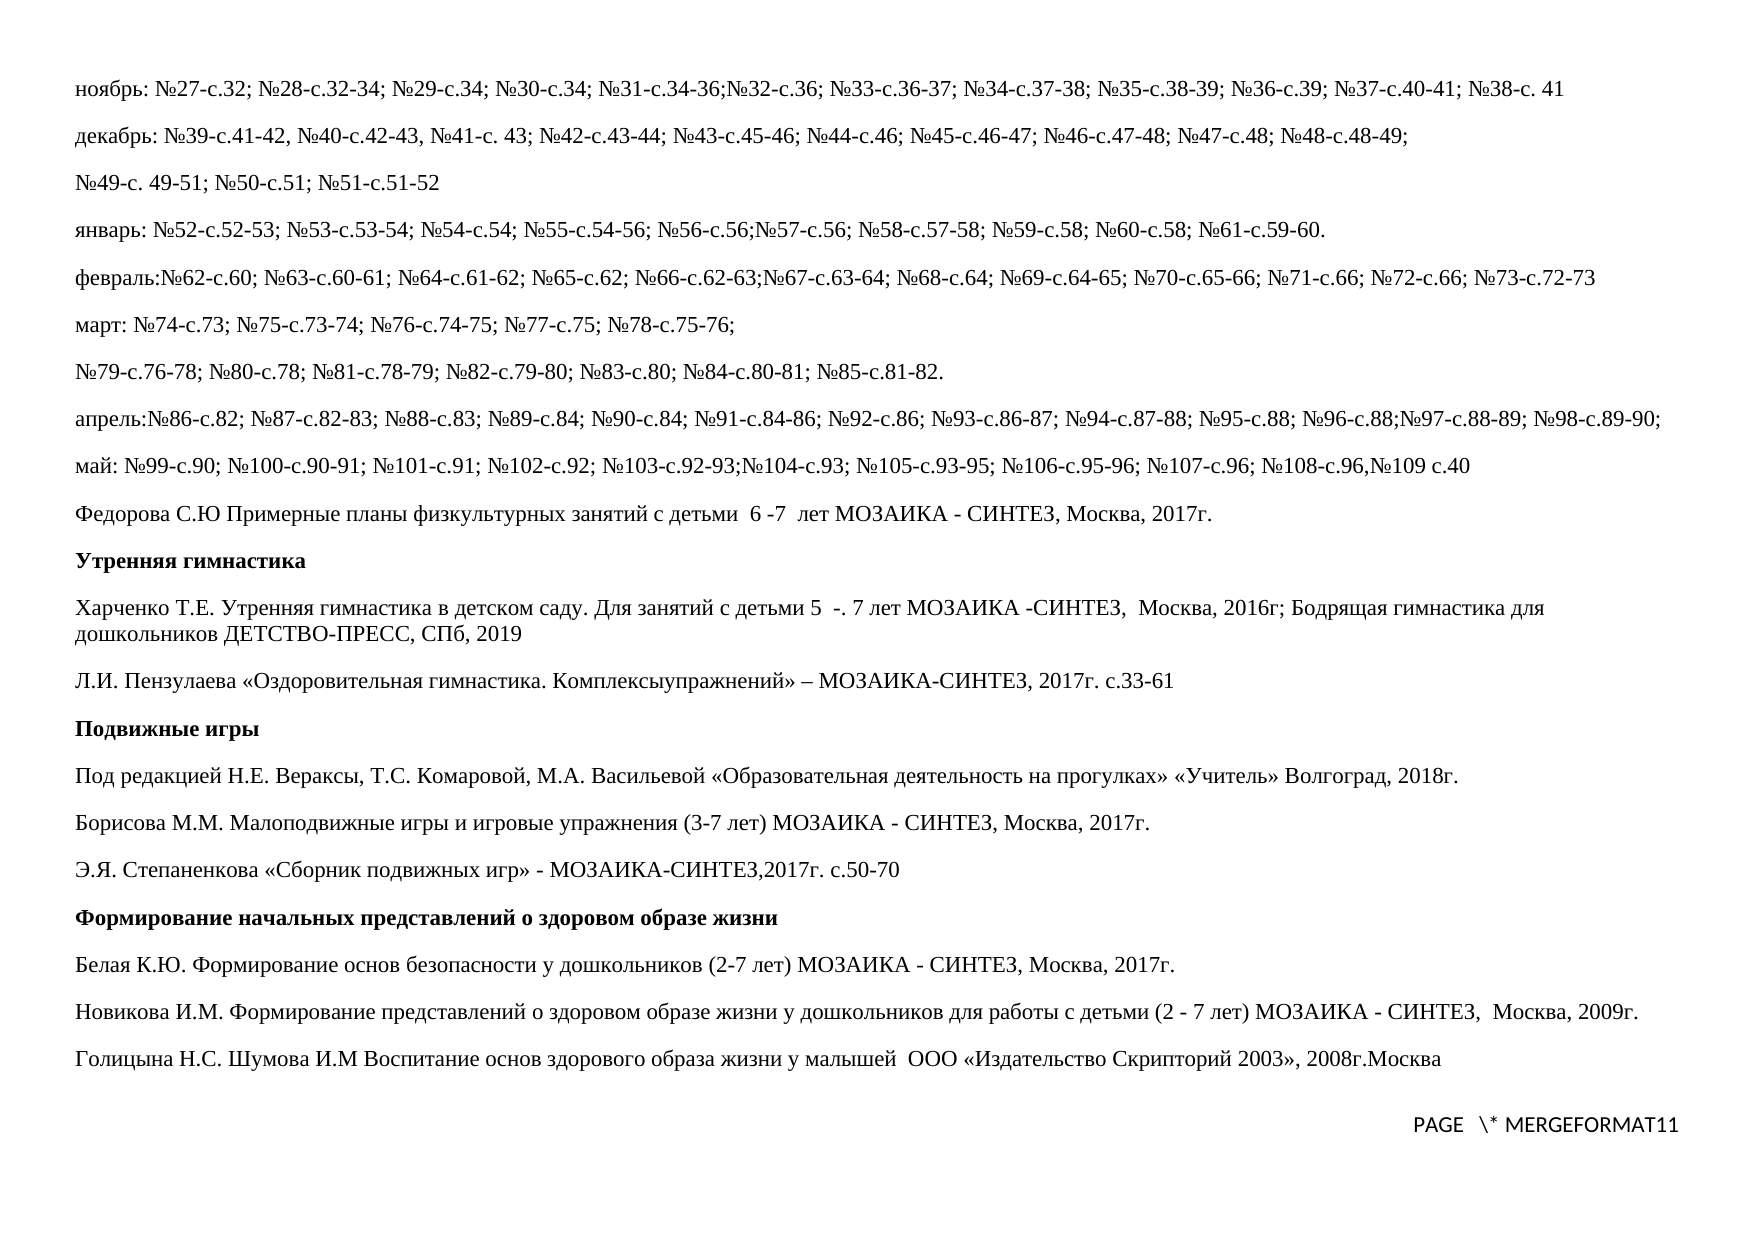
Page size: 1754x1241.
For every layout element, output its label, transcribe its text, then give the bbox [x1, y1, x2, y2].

text Федорова С.Ю Примерные планы физкультурных занятий с детьми 6 -7 лет МОЗАИКА - СИНТЕЗ, Москва, 2017г. [75, 500, 1679, 526]
text №79-с.76-78; №80-с.78; №81-с.78-79; №82-с.79-80; №83-с.80; №84-с.80-81; №85-с.81-82. [75, 358, 1679, 384]
text Л.И. Пензулаева «Оздоровительная гимнастика. Комплексыупражнений» – МОЗАИКА-СИНТЕЗ, 2017г. с.33-61 [75, 668, 1679, 694]
text январь: №52-с.52-53; №53-с.53-54; №54-с.54; №55-с.54-56; №56-с.56;№57-с.56; №58-с.57-58; №59-с.58; №60-с.58; №61-с.59-60. [75, 217, 1679, 243]
text Харченко Т.Е. Утренняя гимнастика в детском саду. Для занятий с детьми 5 -. 7 лет МОЗАИКА -СИНТЕЗ, Москва, 2016г; Бодрящая гимнастика для дошкольников ДЕТСТВО-ПРЕСС, СПб, 2019 [75, 594, 1679, 647]
text №49-с. 49-51; №50-с.51; №51-с.51-52 [75, 169, 1679, 196]
text февраль:№62-с.60; №63-с.60-61; №64-с.61-62; №65-с.62; №66-с.62-63;№67-с.63-64; №68-с.64; №69-с.64-65; №70-с.65-66; №71-с.66; №72-с.66; №73-с.72-73 [75, 264, 1679, 290]
text ноябрь: №27-с.32; №28-с.32-34; №29-с.34; №30-с.34; №31-с.34-36;№32-с.36; №33-с.36-37; №34-с.37-38; №35-с.38-39; №36-с.39; №37-с.40-41; №38-с. 41 [75, 75, 1679, 101]
text Новикова И.М. Формирование представлений о здоровом образе жизни у дошкольников для работы с детьми (2 - 7 лет) МОЗАИКА - СИНТЕЗ, Москва, 2009г. [75, 998, 1679, 1024]
text Формирование начальных представлений о здоровом образе жизни [75, 903, 1679, 930]
text Утренняя гимнастика [75, 547, 1679, 573]
text Белая К.Ю. Формирование основ безопасности у дошкольников (2-7 лет) МОЗАИКА - СИНТЕЗ, Москва, 2017г. [75, 951, 1679, 977]
text Э.Я. Степаненкова «Сборник подвижных игр» - МОЗАИКА-СИНТЕЗ,2017г. с.50-70 [75, 856, 1679, 883]
text Борисова М.М. Малоподвижные игры и игровые упражнения (3-7 лет) МОЗАИКА - СИНТЕЗ, Москва, 2017г. [75, 809, 1679, 836]
text Подвижные игры [75, 715, 1679, 741]
text Под редакцией Н.Е. Вераксы, Т.С. Комаровой, М.А. Васильевой «Образовательная деятельность на прогулках» «Учитель» Волгоград, 2018г. [75, 762, 1679, 788]
text апрель:№86-с.82; №87-с.82-83; №88-с.83; №89-с.84; №90-с.84; №91-с.84-86; №92-с.86; №93-с.86-87; №94-с.87-88; №95-с.88; №96-с.88;№97-с.88-89; №98-с.89-90; [75, 405, 1679, 432]
text март: №74-с.73; №75-с.73-74; №76-с.74-75; №77-с.75; №78-с.75-76; [75, 311, 1679, 337]
text май: №99-с.90; №100-с.90-91; №101-с.91; №102-с.92; №103-с.92-93;№104-с.93; №105-с.93-95; №106-с.95-96; №107-с.96; №108-с.96,№109 с.40 [75, 452, 1679, 479]
text Голицына Н.С. Шумова И.М Воспитание основ здорового образа жизни у малышей ООО «Издательство Скрипторий 2003», 2008г.Москва [75, 1045, 1679, 1071]
text декабрь: №39-с.41-42, №40-с.42-43, №41-с. 43; №42-с.43-44; №43-с.45-46; №44-с.46; №45-с.46-47; №46-с.47-48; №47-с.48; №48-с.48-49; [75, 122, 1679, 148]
